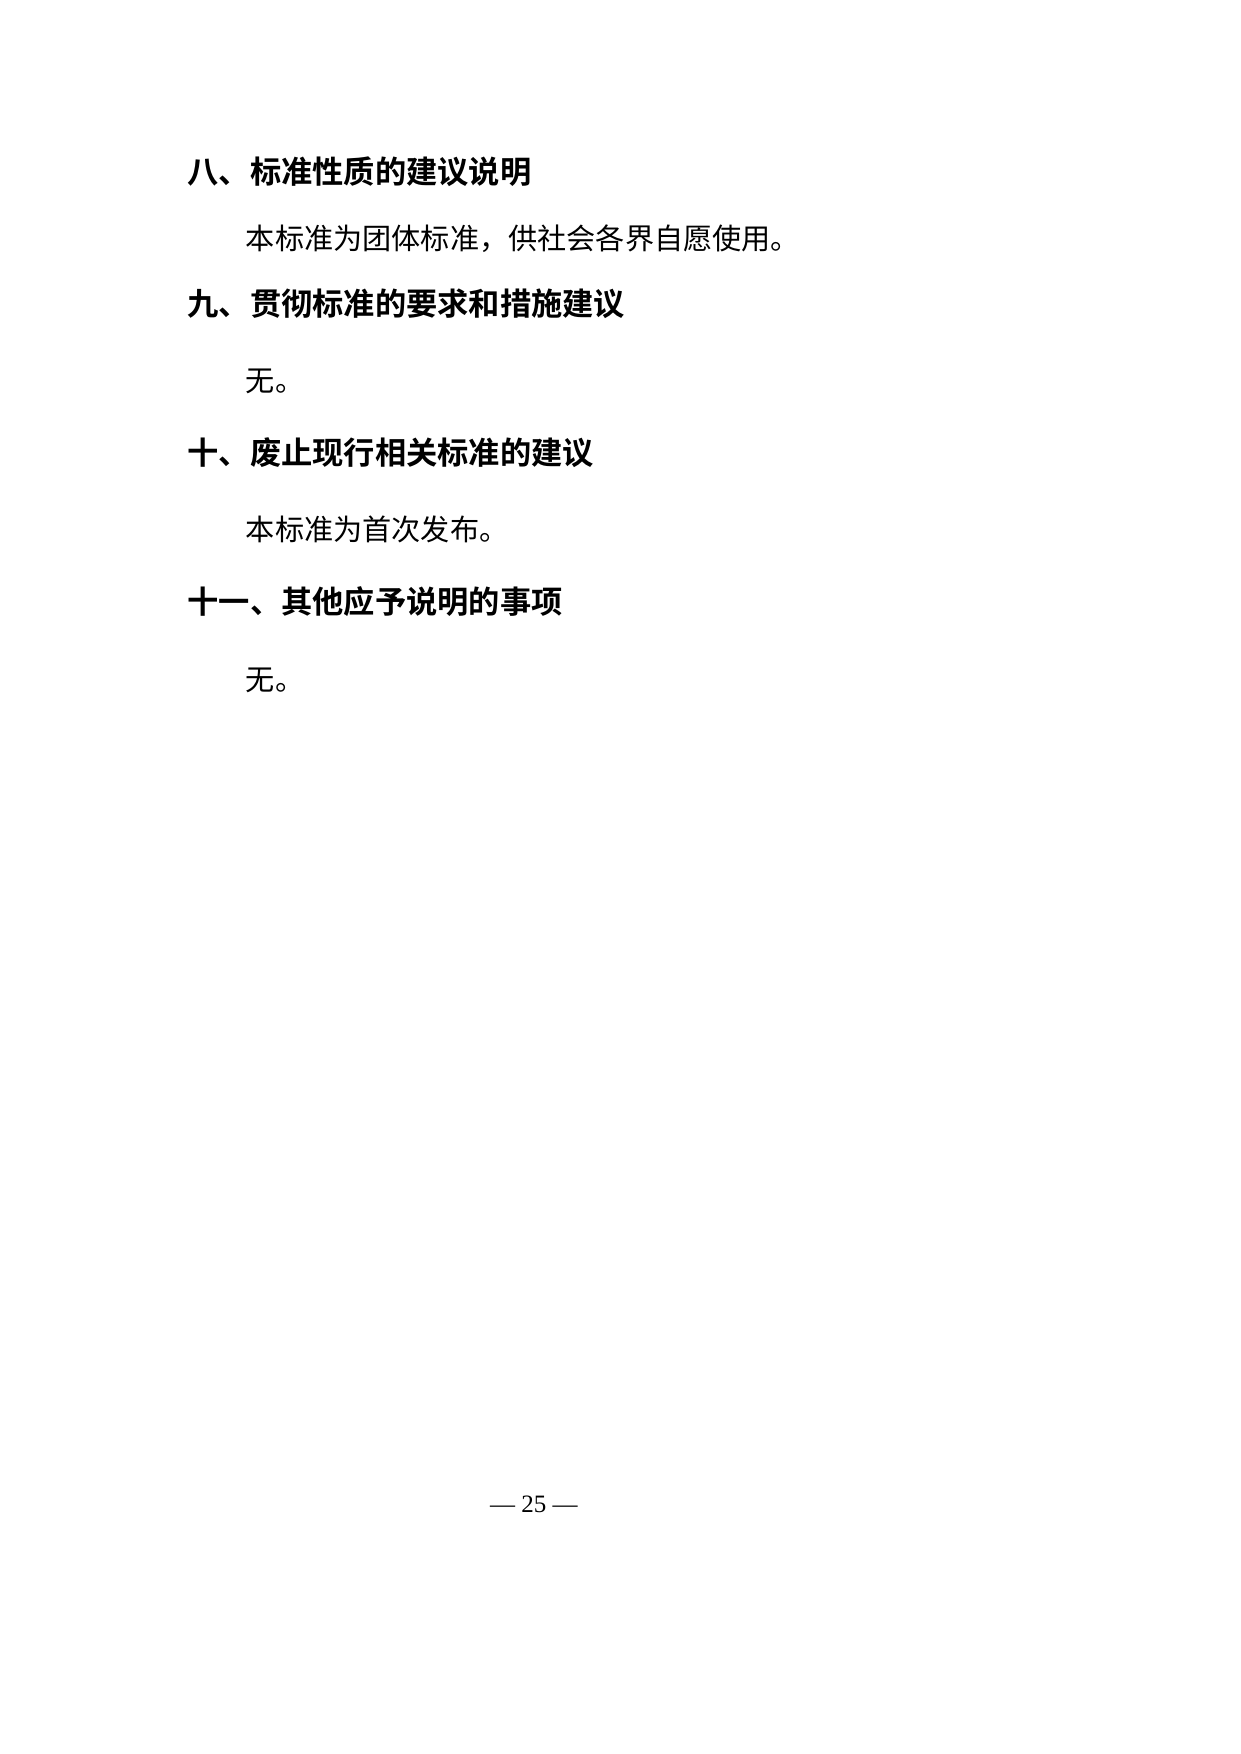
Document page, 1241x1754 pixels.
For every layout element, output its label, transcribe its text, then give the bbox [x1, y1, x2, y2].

list 十一、其他应予说明的事项 [187, 577, 1092, 622]
text 无。 [187, 347, 1092, 403]
list 九、贯彻标准的要求和措施建议 [187, 279, 1092, 324]
list 十、废止现行相关标准的建议 [187, 428, 1092, 473]
list 本标准为团体标准，供社会各界自愿使用。 [187, 216, 1092, 258]
list 八、标准性质的建议说明 [187, 148, 1092, 193]
text 无。 [187, 645, 1092, 701]
text 本标准为首次发布。 [187, 496, 1092, 552]
